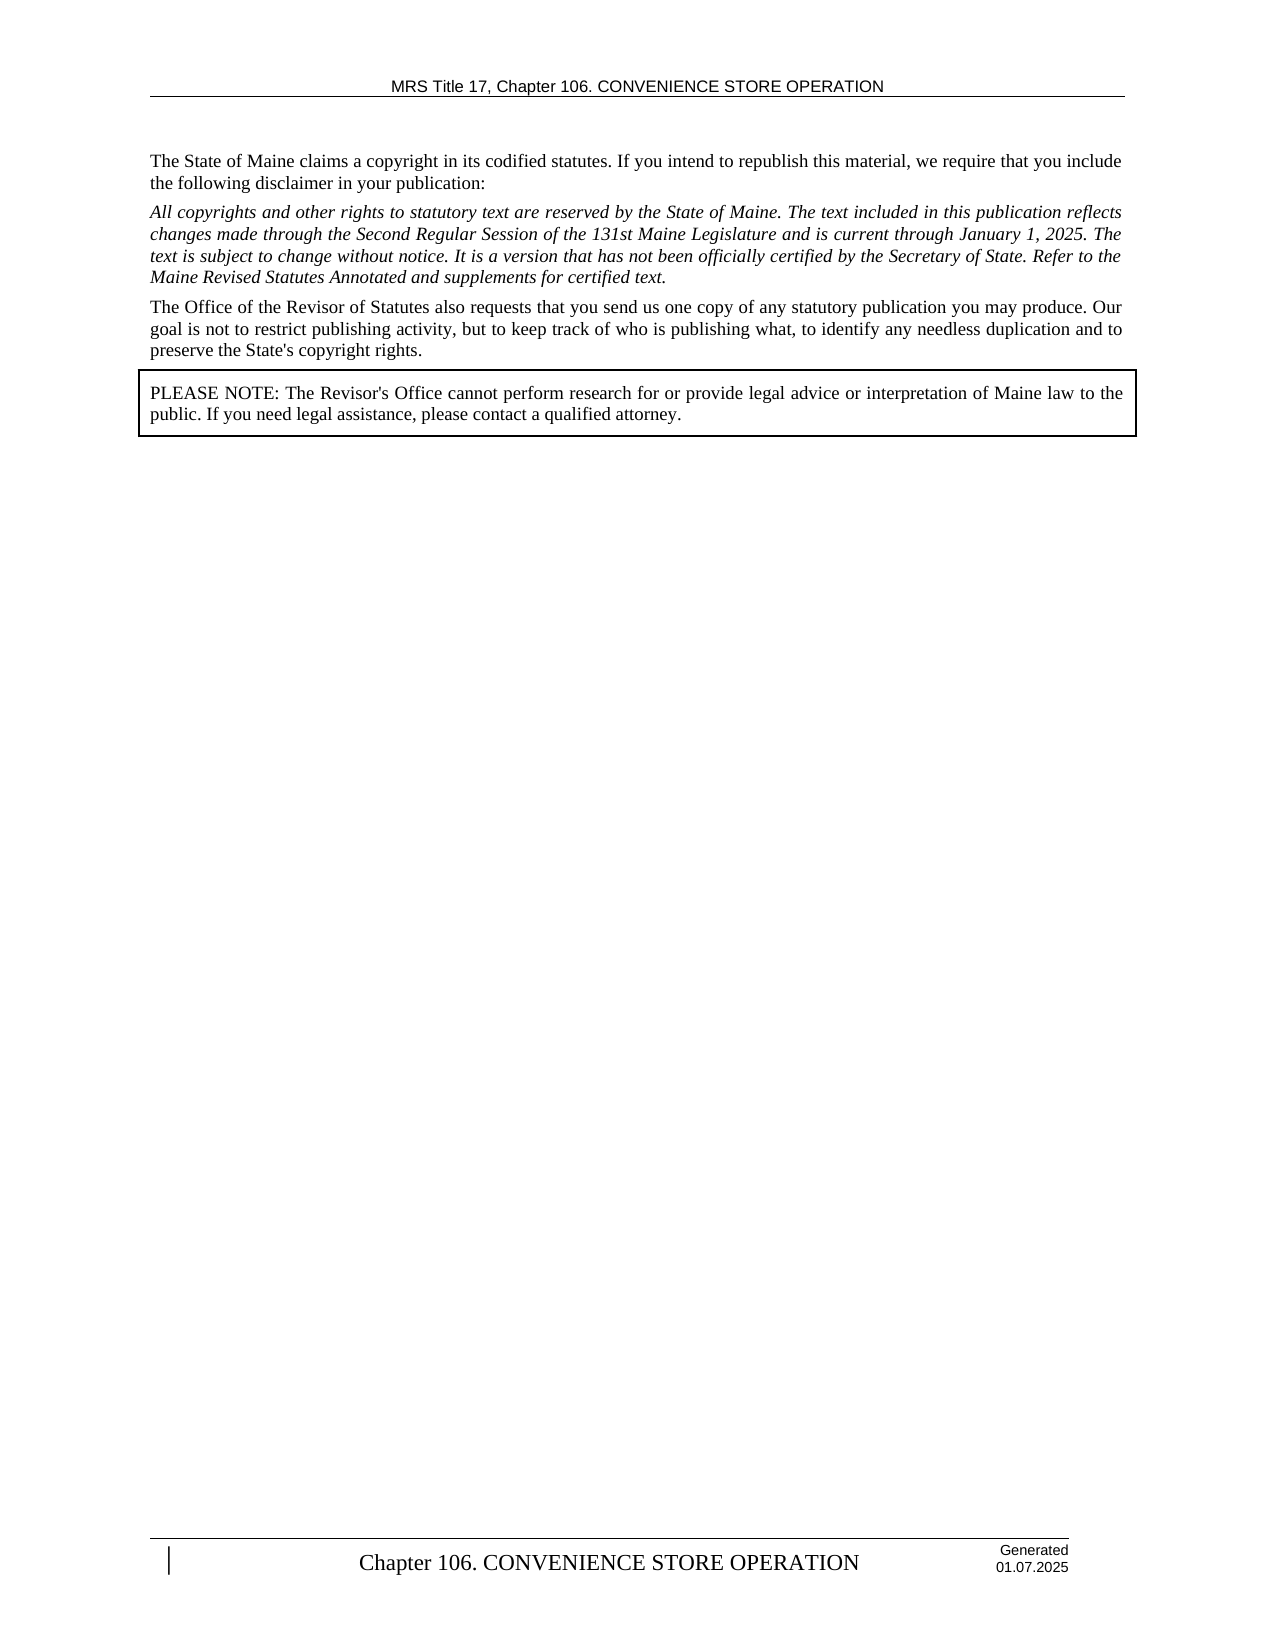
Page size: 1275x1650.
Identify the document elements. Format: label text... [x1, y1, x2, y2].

text The Office of the Revisor of Statutes also requests that you send us one copy of any statutory publication you may produce. Our goal is not to restrict publishing activity, but to keep track of who is publishing what, to identify any needless duplication and to preserve the State's copyright rights. [150, 296, 1125, 361]
text PLEASE NOTE: The Revisor's Office cannot perform research for or provide legal advice or interpretation of Maine law to the public. If you need legal assistance, please contact a qualified attorney. [140, 371, 1135, 435]
text The State of Maine claims a copyright in its codified statutes. If you intend to republish this material, we require that you include the following disclaimer in your publication: [150, 150, 1125, 193]
text All copyrights and other rights to statutory text are reserved by the State of Maine. The text included in this publication reflects changes made through the Second Regular Session of the 131st Maine Legislature and is current through January 1, 2025 . The text is subject to change without notice. It is a version that has not been officially certified by the Secretary of State. Refer to the Maine Revised Statutes Annotated and supplements for certified text. [150, 201, 1125, 288]
